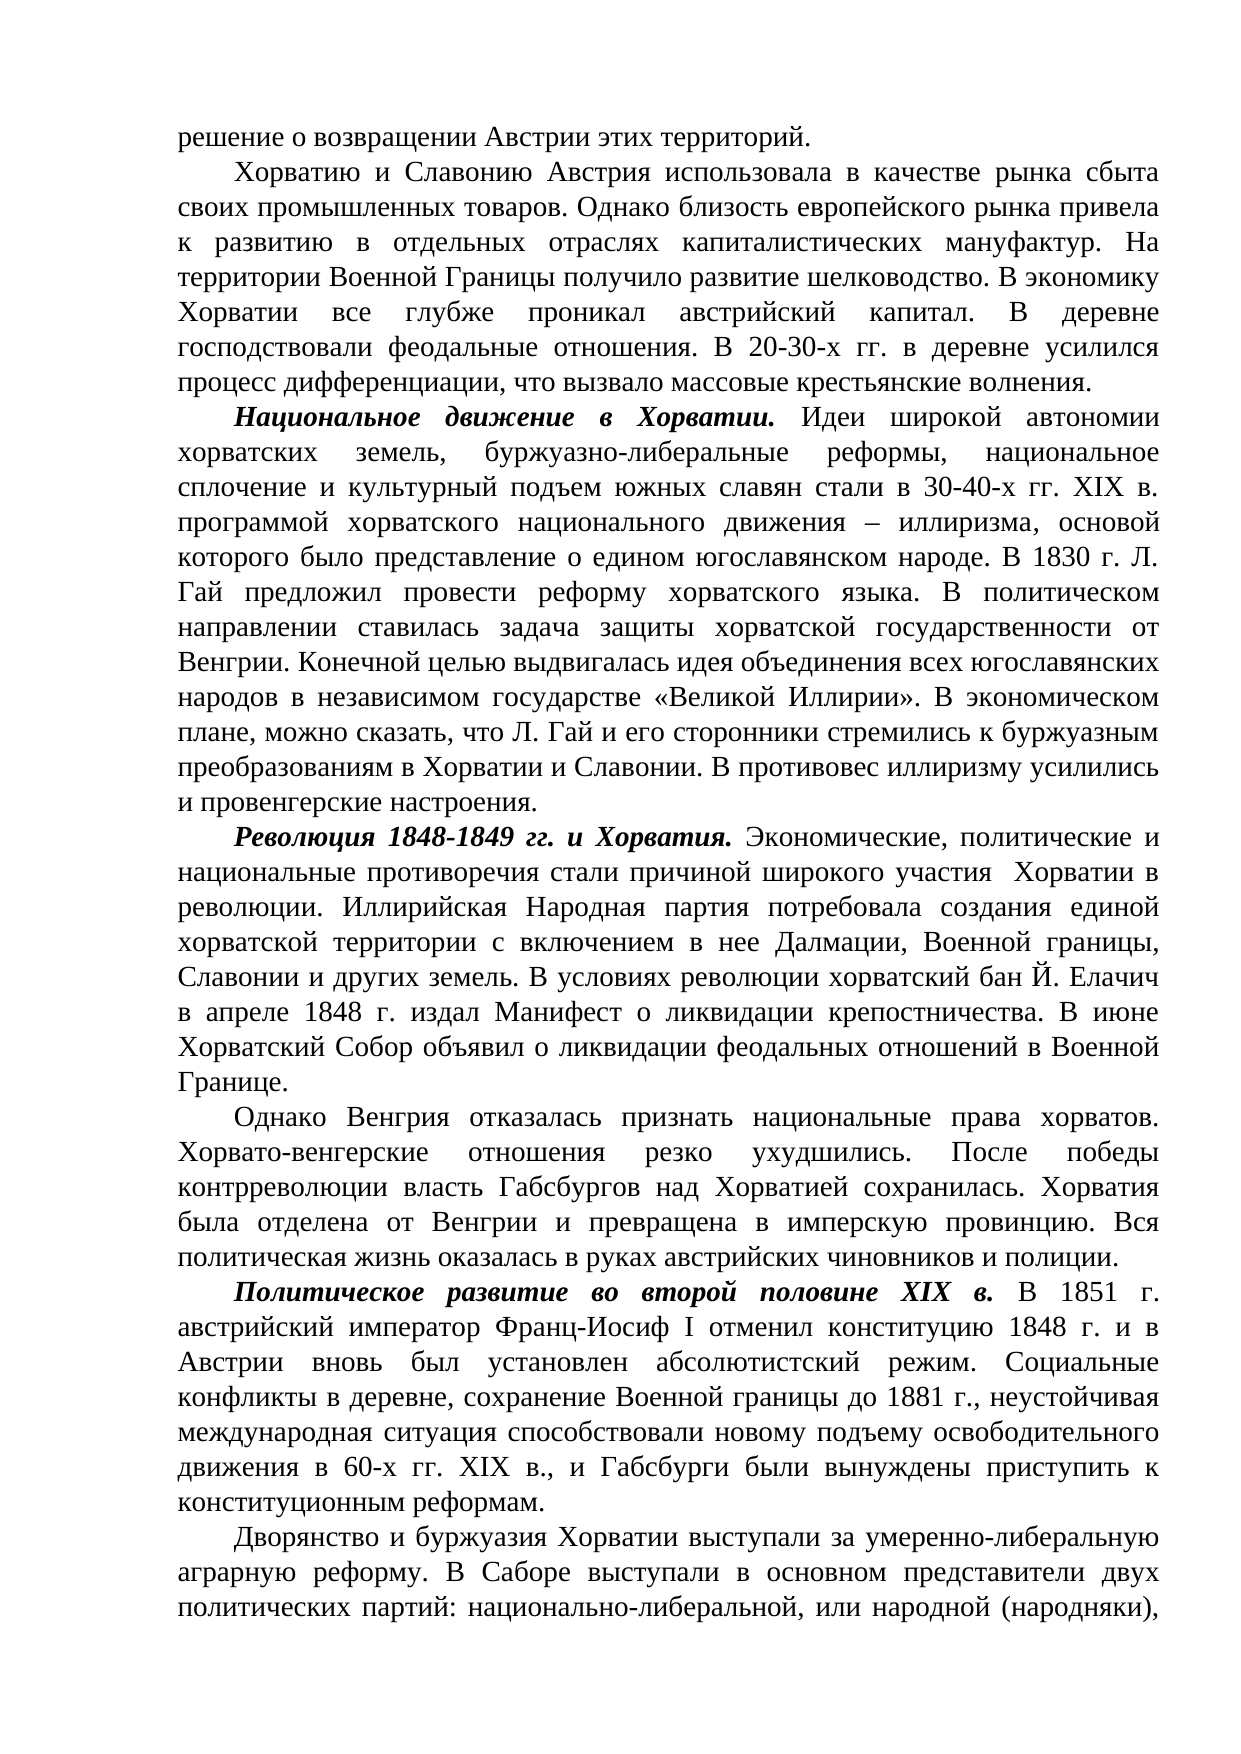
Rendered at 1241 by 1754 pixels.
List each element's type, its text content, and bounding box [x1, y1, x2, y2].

text Национальное движение в Хорватии. Идеи широкой автономии хорватских земель, буржуазно-либеральные реформы, национальное сплочение и культурный подъем южных славян стали в 30-40-х гг. XIX в. программой хорватского национального движения – иллиризма, основой которого было представление о едином югославянском народе. В 1830 г. Л. Гай предложил провести реформу хорватского языка. В политическом направлении ставилась задача защиты хорватской государственности от Венгрии. Конечной целью выдвигалась идея объединения всех югославянских народов в независимом государстве «Великой Иллирии». В экономическом плане, можно сказать, что Л. Гай и его сторонники стремились к буржуазным преобразованиям в Хорватии и Славонии. В противовес иллиризму усилились и провенгерские настроения. [177, 398, 1160, 818]
text Хорватию и Славонию Австрия использовала в качестве рынка сбыта своих промышленных товаров. Однако близость европейского рынка привела к развитию в отдельных отраслях капиталистических мануфактур. На территории Военной Границы получило развитие шелководство. В экономику Хорватии все глубже проникал австрийский капитал. В деревне господствовали феодальные отношения. В 20-30-х гг. в деревне усилился процесс дифференциации, что вызвало массовые крестьянские волнения. [177, 153, 1160, 398]
text Революция 1848-1849 гг. и Хорватия. Экономические, политические и национальные противоречия стали причиной широкого участия Хорватии в революции. Иллирийская Народная партия потребовала создания единой хорватской территории с включением в нее Далмации, Военной границы, Славонии и других земель. В условиях революции хорватский бан Й. Елачич в апреле 1848 г. издал Манифест о ликвидации крепостничества. В июне Хорватский Собор объявил о ликвидации феодальных отношений в Военной Границе. [177, 818, 1160, 1098]
text Политическое развитие во второй половине XIX в. В 1851 г. австрийский император Франц-Иосиф I отменил конституцию 1848 г. и в Австрии вновь был установлен абсолютистский режим. Социальные конфликты в деревне, сохранение Военной границы до 1881 г., неустойчивая международная ситуация способствовали новому подъему освободительного движения в 60-х гг. XIX в., и Габсбурги были вынуждены приступить к конституционным реформам. [177, 1273, 1160, 1518]
text Однако Венгрия отказалась признать национальные права хорватов. Хорвато-венгерские отношения резко ухудшились. После победы контрреволюции власть Габсбургов над Хорватией сохранилась. Хорватия была отделена от Венгрии и превращена в имперскую провинцию. Вся политическая жизнь оказалась в руках австрийских чиновников и полиции. [177, 1098, 1160, 1273]
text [177, 1518, 1160, 1623]
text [177, 118, 1160, 153]
